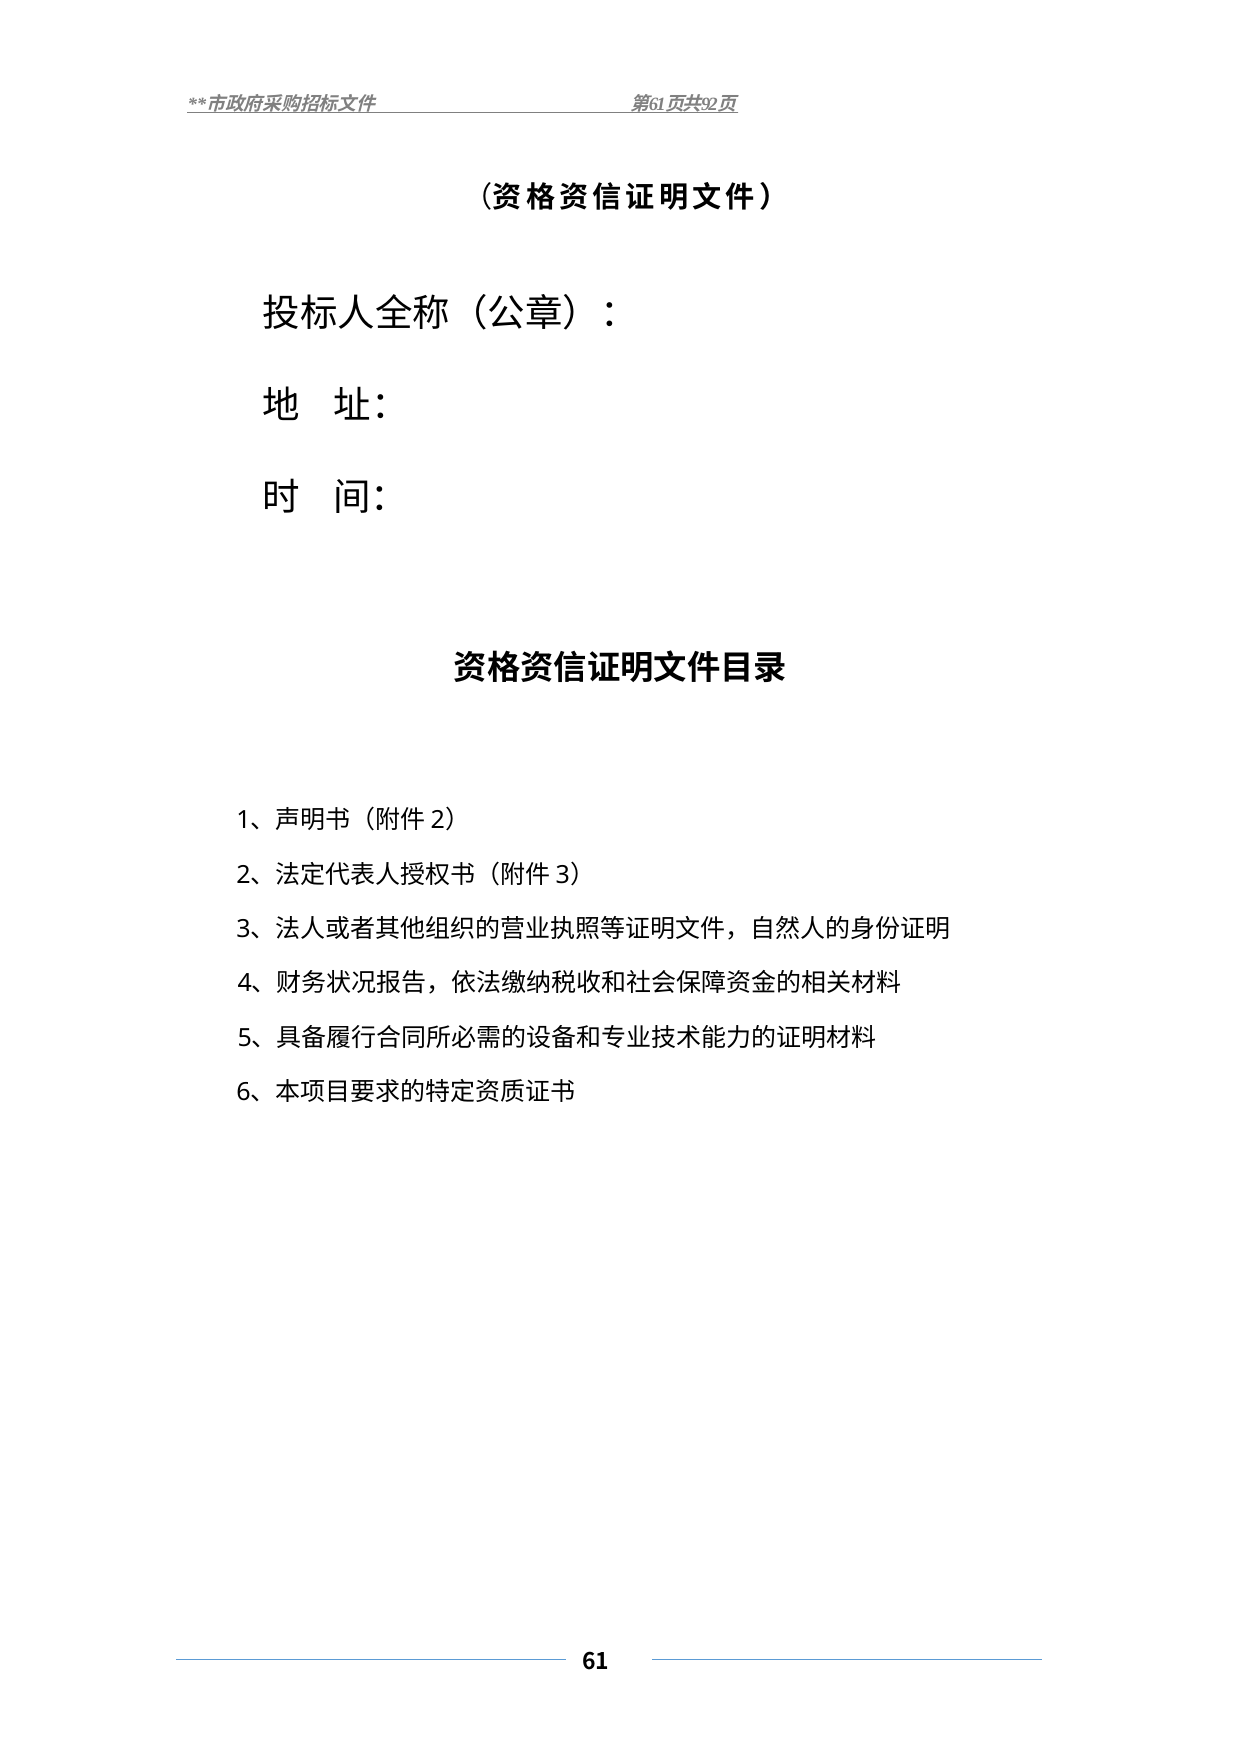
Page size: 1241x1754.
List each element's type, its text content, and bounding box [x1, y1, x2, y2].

text 3、法人或者其他组织的营业执照等证明文件，自然人的身份证明 [187, 908, 1053, 945]
text 4、财务状况报告，依法缴纳税收和社会保障资金的相关材料 [187, 963, 1053, 999]
text 6、本项目要求的特定资质证书 [187, 1072, 1053, 1108]
list 法定代表人授权书（附件3） [187, 854, 1053, 890]
list 声明书（附件2） [187, 800, 1053, 836]
text 资格资信证明文件目录 [187, 641, 1053, 689]
text 投标人全称（公章）： [187, 277, 998, 342]
text 5、具备履行合同所必需的设备和专业技术能力的证明材料 [187, 1017, 1053, 1053]
text 时 间： [187, 461, 998, 526]
text 地 址： [187, 369, 998, 434]
text （资格资信证明文件） [187, 162, 1064, 227]
